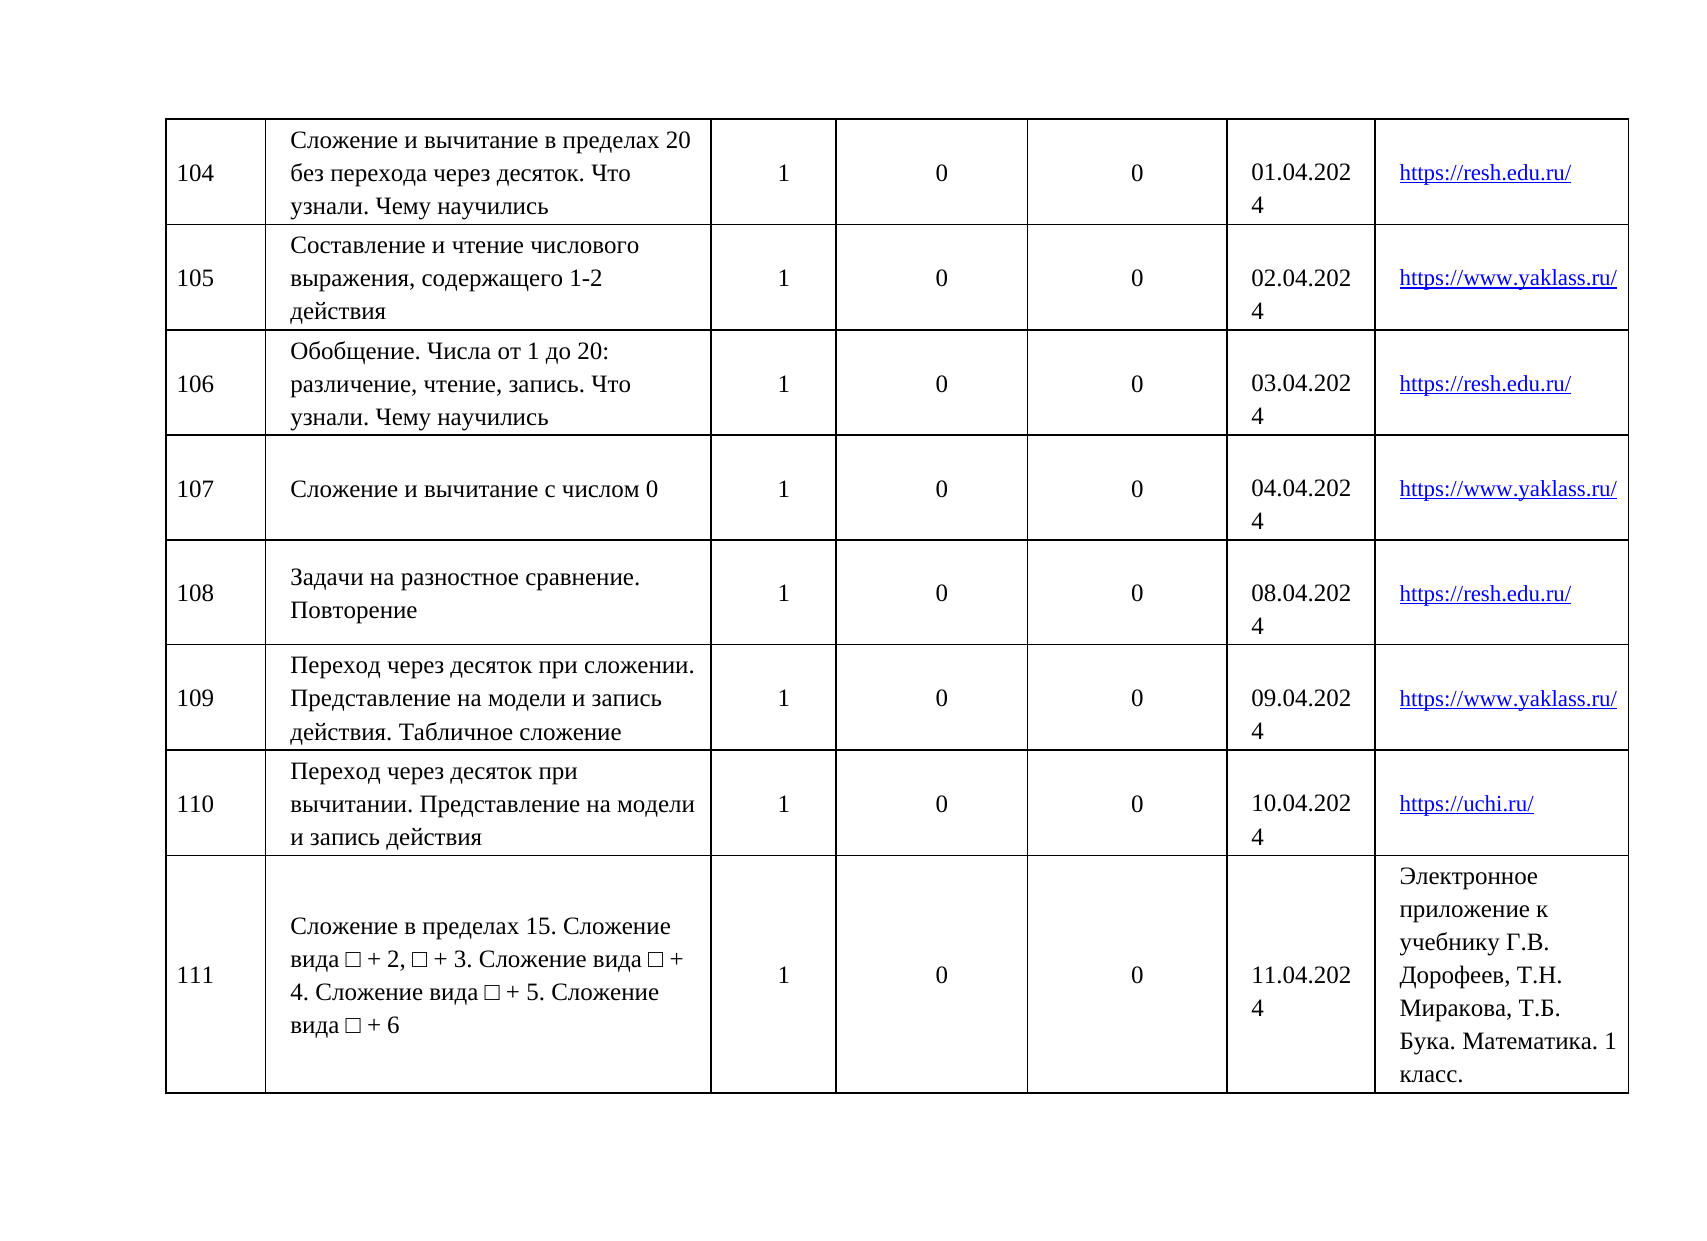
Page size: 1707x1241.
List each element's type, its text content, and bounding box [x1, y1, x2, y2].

table_cell 01.04.2024 [1228, 120, 1374, 223]
table_cell 0 [837, 120, 1027, 223]
table_cell 0 [1028, 645, 1226, 749]
table_cell 03.04.2024 [1228, 331, 1374, 434]
table_cell https://uchi.ru/ [1376, 751, 1628, 854]
table_cell 1 [712, 751, 835, 854]
table_cell 0 [1028, 856, 1226, 1092]
table_cell Сложение и вычитание с числом 0 [266, 436, 710, 539]
table_cell 09.04.2024 [1228, 645, 1374, 749]
table_cell https://resh.edu.ru/ [1376, 541, 1628, 644]
table_cell 04.04.2024 [1228, 436, 1374, 539]
table_cell 111 [167, 856, 265, 1092]
table_cell 0 [837, 856, 1027, 1092]
table_cell 0 [1028, 436, 1226, 539]
table_cell 1 [712, 331, 835, 434]
table_cell 1 [712, 856, 835, 1092]
table_cell 1 [712, 225, 835, 329]
table_cell Задачи на разностное сравнение. Повторение [266, 541, 710, 644]
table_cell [1376, 856, 1628, 1092]
table_cell 0 [837, 751, 1027, 854]
table_cell 1 [712, 120, 835, 223]
table_cell 02.04.2024 [1228, 225, 1374, 329]
table_cell https://www.yaklass.ru/ [1376, 436, 1628, 539]
table_cell 1 [712, 645, 835, 749]
table_cell 0 [1028, 225, 1226, 329]
table_cell 10.04.2024 [1228, 751, 1374, 854]
table_cell 1 [712, 436, 835, 539]
table_cell 105 [167, 225, 265, 329]
table_cell 0 [1028, 331, 1226, 434]
table_cell 0 [837, 541, 1027, 644]
table_cell 107 [167, 436, 265, 539]
table_cell Составление и чтение числового выражения, содержащего 1-2 действия [266, 225, 710, 329]
table_cell 08.04.2024 [1228, 541, 1374, 644]
table_cell https://resh.edu.ru/ [1376, 120, 1628, 223]
table_cell https://www.yaklass.ru/ [1376, 645, 1628, 749]
table_cell 0 [837, 331, 1027, 434]
table_cell 0 [1028, 541, 1226, 644]
table_cell 0 [837, 225, 1027, 329]
table_cell 0 [837, 436, 1027, 539]
table_cell Сложение в пределах 15. Сложение вида □ + 2, □ + 3. Сложение вида □ + 4. Сложение вида □ + 5. Сложение вида □ + 6 [266, 856, 710, 1092]
table_cell 0 [837, 645, 1027, 749]
table_cell 109 [167, 645, 265, 749]
table_cell 110 [167, 751, 265, 854]
table_cell 1 [712, 541, 835, 644]
table_cell 11.04.2024 [1228, 856, 1374, 1092]
table_cell 104 [167, 120, 265, 223]
table_cell https://www.yaklass.ru/ [1376, 225, 1628, 329]
table_cell 0 [1028, 751, 1226, 854]
table_cell 106 [167, 331, 265, 434]
table_cell Сложение и вычитание в пределах 20 без перехода через десяток. Что узнали. Чему научились [266, 120, 710, 223]
table_cell Переход через десяток при вычитании. Представление на модели и запись действия [266, 751, 710, 854]
table_cell Переход через десяток при сложении. Представление на модели и запись действия. Табличное сложение [266, 645, 710, 749]
table_cell Обобщение. Числа от 1 до 20: различение, чтение, запись. Что узнали. Чему научились [266, 331, 710, 434]
table_cell 0 [1028, 120, 1226, 223]
table_cell 108 [167, 541, 265, 644]
table_cell https://resh.edu.ru/ [1376, 331, 1628, 434]
